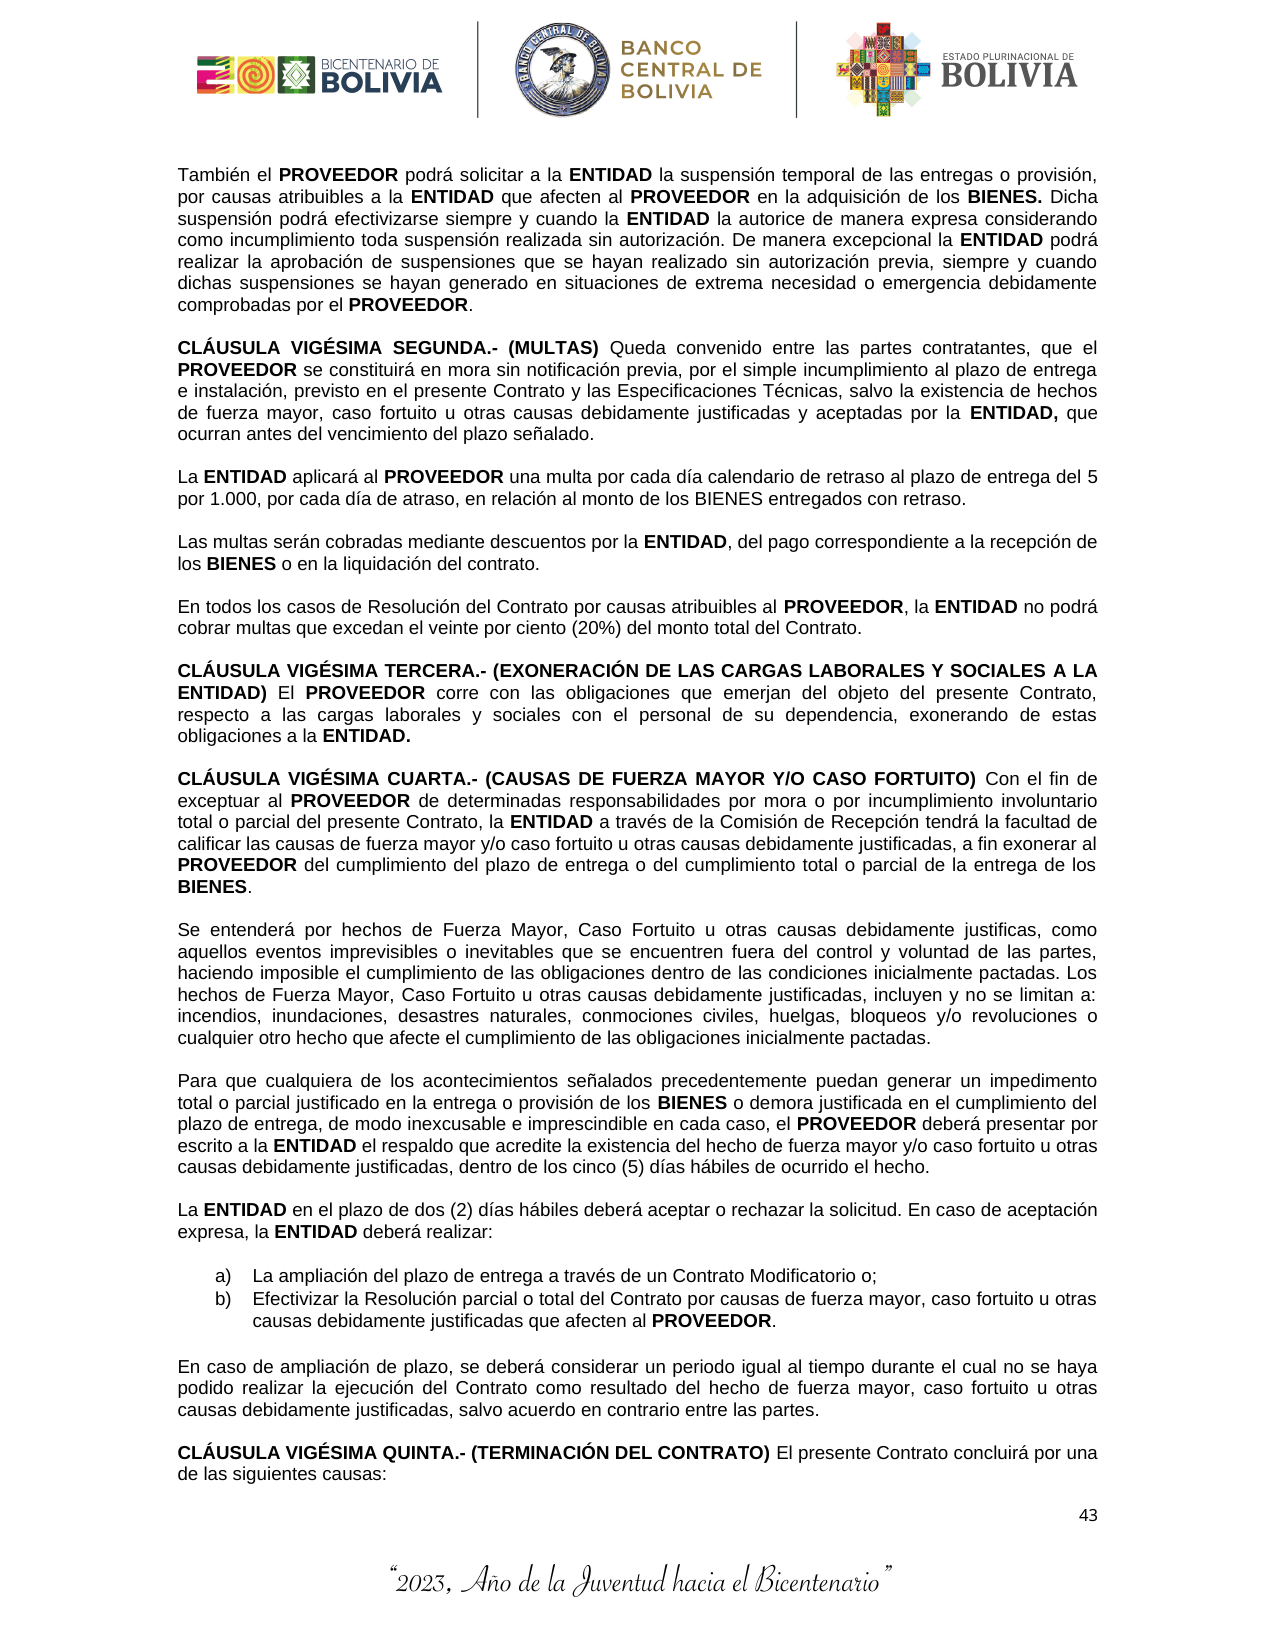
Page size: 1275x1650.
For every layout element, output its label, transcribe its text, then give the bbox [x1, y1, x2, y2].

text Las multas serán cobradas mediante descuentos por la ENTIDAD, del pago correspondiente a la recepción de los BIENES o en la liquidación del contrato. [177, 531, 1098, 574]
text CLÁUSULA VIGÉSIMA SEGUNDA.- (MULTAS) Queda convenido entre las partes contratantes, que el PROVEEDOR se constituirá en mora sin notificación previa, por el simple incumplimiento al plazo de entrega e instalación, previsto en el presente Contrato y las Especificaciones Técnicas, salvo la existencia de hechos de fuerza mayor, caso fortuito u otras causas debidamente justificadas y aceptadas por la ENTIDAD, que ocurran antes del vencimiento del plazo señalado. [177, 337, 1098, 444]
text En caso de ampliación de plazo, se deberá considerar un periodo igual al tiempo durante el cual no se haya podido realizar la ejecución del Contrato como resultado del hecho de fuerza mayor, caso fortuito u otras causas debidamente justificadas, salvo acuerdo en contrario entre las partes. [177, 1355, 1098, 1420]
text La ENTIDAD en el plazo de dos (2) días hábiles deberá aceptar o rechazar la solicitud. En caso de aceptación expresa, la ENTIDAD deberá realizar: [177, 1199, 1098, 1242]
text CLÁUSULA VIGÉSIMA TERCERA.- (EXONERACIÓN DE LAS CARGAS LABORALES Y SOCIALES A LA ENTIDAD) El PROVEEDOR corre con las obligaciones que emerjan del objeto del presente Contrato, respecto a las cargas laborales y sociales con el personal de su dependencia, exonerando de estas obligaciones a la ENTIDAD. [177, 660, 1098, 746]
list Efectivizar la Resolución parcial o total del Contrato por causas de fuerza mayor, caso fortuito u otras causas debidamente justificadas que afecten al PROVEEDOR. [215, 1288, 1098, 1331]
text Se entenderá por hechos de Fuerza Mayor, Caso Fortuito u otras causas debidamente justificas, como aquellos eventos imprevisibles o inevitables que se encuentren fuera del control y voluntad de las partes, haciendo imposible el cumplimiento de las obligaciones dentro de las condiciones inicialmente pactadas. Los hechos de Fuerza Mayor, Caso Fortuito u otras causas debidamente justificadas, incluyen y no se limitan a: incendios, inundaciones, desastres naturales, conmociones civiles, huelgas, bloqueos y/o revoluciones o cualquier otro hecho que afecte el cumplimiento de las obligaciones inicialmente pactadas. [177, 919, 1098, 1048]
text La ENTIDAD aplicará al PROVEEDOR una multa por cada día calendario de retraso al plazo de entrega del 5 por 1.000, por cada día de atraso, en relación al monto de los BIENES entregados con retraso. [177, 466, 1098, 509]
text CLÁUSULA VIGÉSIMA QUINTA.- (TERMINACIÓN DEL CONTRATO) El presente Contrato concluirá por una de las siguientes causas: [177, 1442, 1098, 1485]
picture [3, 1552, 1275, 1615]
text También el PROVEEDOR podrá solicitar a la ENTIDAD la suspensión temporal de las entregas o provisión, por causas atribuibles a la ENTIDAD que afecten al PROVEEDOR en la adquisición de los BIENES. Dicha suspensión podrá efectivizarse siempre y cuando la ENTIDAD la autorice de manera expresa considerando como incumplimiento toda suspensión realizada sin autorización. De manera excepcional la ENTIDAD podrá realizar la aprobación de suspensiones que se hayan realizado sin autorización previa, siempre y cuando dichas suspensiones se hayan generado en situaciones de extrema necesidad o emergencia debidamente comprobadas por el PROVEEDOR. [177, 164, 1098, 315]
list La ampliación del plazo de entrega a través de un Contrato Modificatorio o; [215, 1265, 1098, 1287]
text Para que cualquiera de los acontecimientos señalados precedentemente puedan generar un impedimento total o parcial justificado en la entrega o provisión de los BIENES o demora justificada en el cumplimiento del plazo de entrega, de modo inexcusable e imprescindible en cada caso, el PROVEEDOR deberá presentar por escrito a la ENTIDAD el respaldo que acredite la existencia del hecho de fuerza mayor y/o caso fortuito u otras causas debidamente justificadas, dentro de los cinco (5) días hábiles de ocurrido el hecho. [177, 1070, 1098, 1178]
text CLÁUSULA VIGÉSIMA CUARTA.- (CAUSAS DE FUERZA MAYOR Y/O CASO FORTUITO) Con el fin de exceptuar al PROVEEDOR de determinadas responsabilidades por mora o por incumplimiento involuntario total o parcial del presente Contrato, la ENTIDAD a través de la Comisión de Recepción tendrá la facultad de calificar las causas de fuerza mayor y/o caso fortuito u otras causas debidamente justificadas, a fin exonerar al PROVEEDOR del cumplimiento del plazo de entrega o del cumplimiento total o parcial de la entrega de los BIENES. [177, 768, 1098, 897]
picture [0, 5, 1275, 121]
text En todos los casos de Resolución del Contrato por causas atribuibles al PROVEEDOR, la ENTIDAD no podrá cobrar multas que excedan el veinte por ciento (20%) del monto total del Contrato. [177, 596, 1098, 639]
